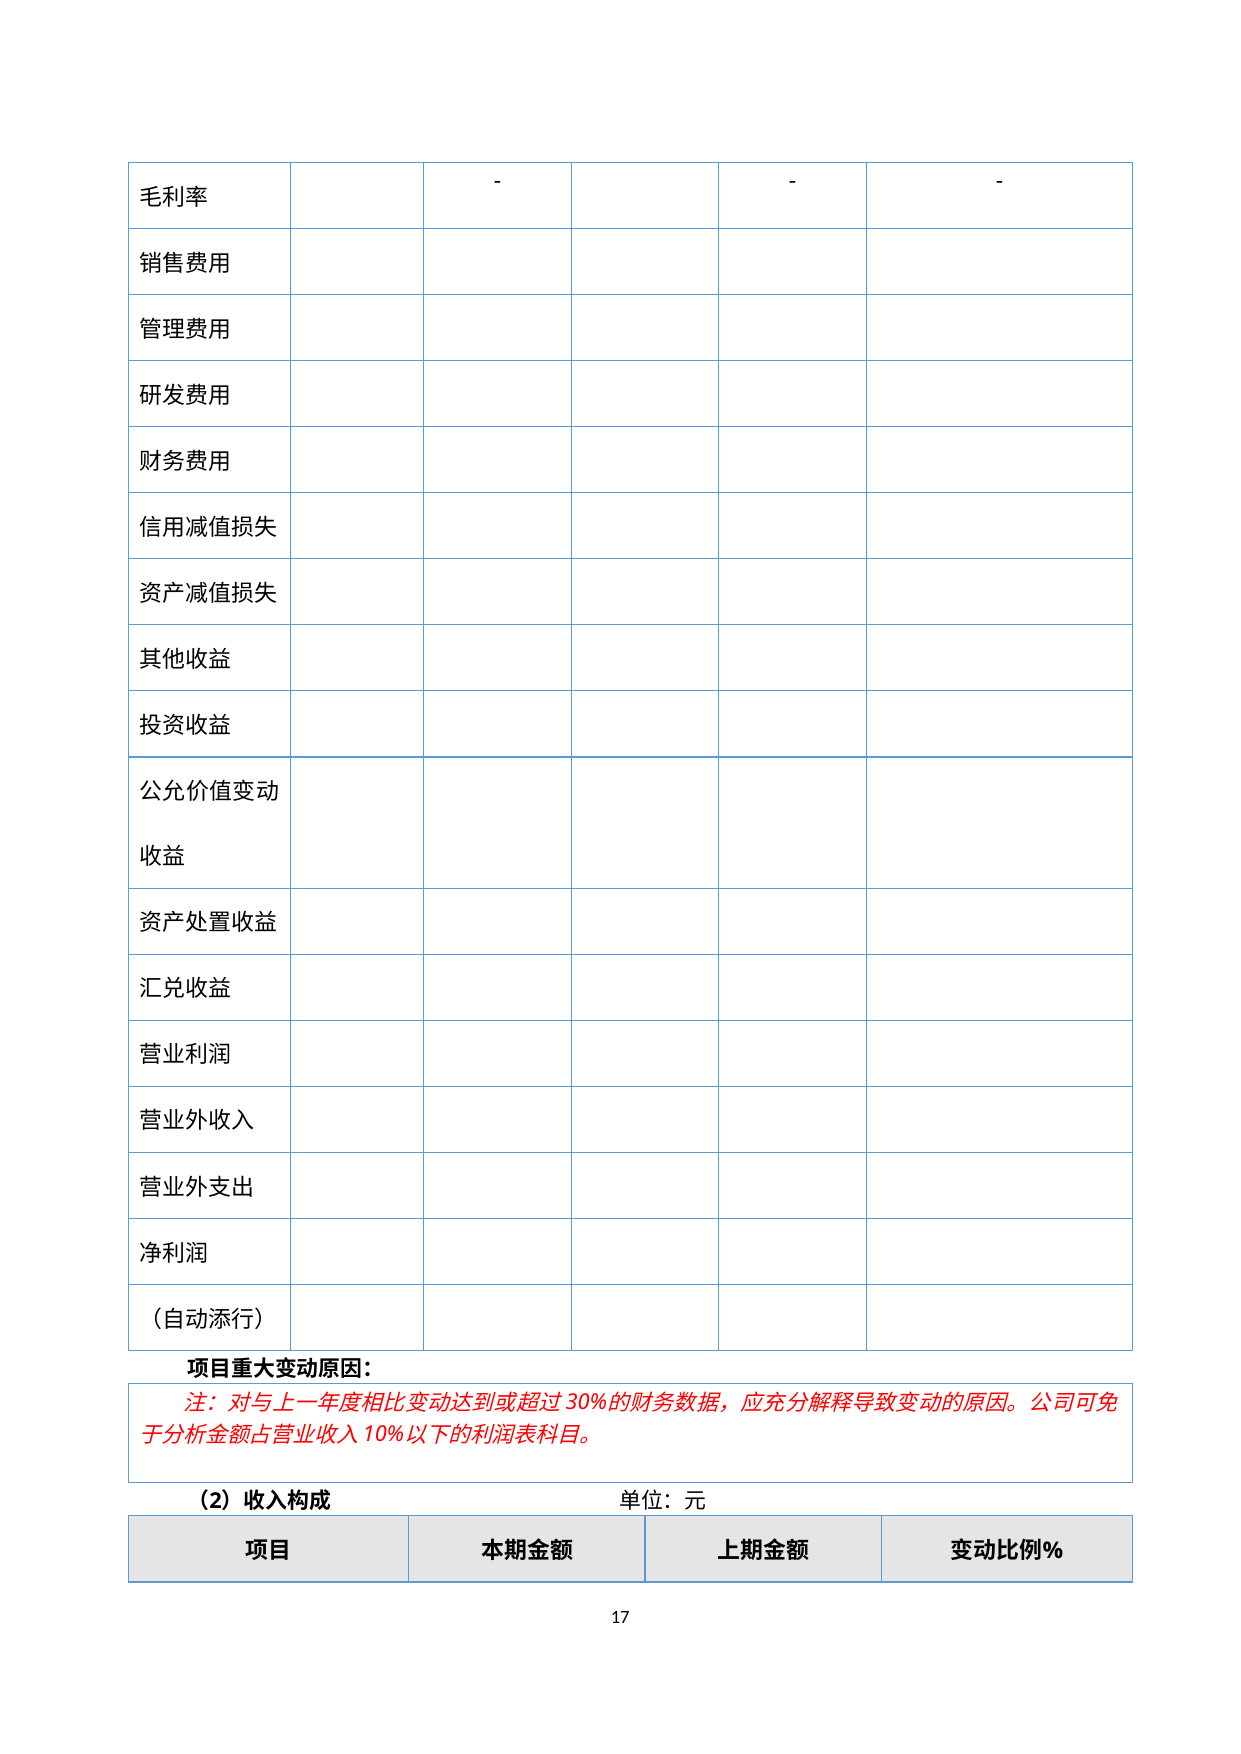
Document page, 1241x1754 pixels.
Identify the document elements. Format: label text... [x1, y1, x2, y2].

table_cell [572, 229, 718, 294]
table_header 注：对与上一年度相比变动达到或超过30%的财务数据，应充分解释导致变动的原因。公司可免于分析金额占营业收入10%以下的利润表科目。 [129, 1384, 1132, 1482]
table_cell [424, 1153, 571, 1218]
table_cell [572, 955, 718, 1019]
table_cell [291, 493, 423, 558]
table_cell [291, 691, 423, 756]
table_cell [867, 1153, 1132, 1218]
table_cell [867, 1285, 1132, 1350]
table_cell - [719, 163, 866, 228]
table_cell - [867, 163, 1132, 228]
table_cell [867, 493, 1132, 558]
table_cell [867, 427, 1132, 492]
table_cell [291, 559, 423, 624]
table_cell [572, 1285, 718, 1350]
table_cell [719, 1285, 866, 1350]
table_cell [291, 427, 423, 492]
table_cell [291, 758, 423, 887]
table_cell [572, 889, 718, 953]
table_cell 营业利润 [129, 1021, 290, 1086]
table_cell [867, 1087, 1132, 1152]
table_cell 投资收益 [129, 691, 290, 756]
table_cell 汇兑收益 [129, 955, 290, 1019]
table_header 本期金额 [409, 1516, 644, 1581]
table_cell [424, 493, 571, 558]
table_cell [572, 691, 718, 756]
table_cell [291, 1219, 423, 1284]
table_cell [424, 295, 571, 360]
table_cell [719, 427, 866, 492]
table_cell [291, 229, 423, 294]
table_cell [719, 758, 866, 887]
table_cell [867, 625, 1132, 690]
table_cell [424, 691, 571, 756]
table_cell 净利润 [129, 1219, 290, 1284]
table_cell 营业外支出 [129, 1153, 290, 1218]
table_cell [424, 1285, 571, 1350]
table_cell [719, 361, 866, 426]
table_cell [867, 229, 1132, 294]
table_cell 营业外收入 [129, 1087, 290, 1152]
table_cell 财务费用 [129, 427, 290, 492]
table_cell [719, 691, 866, 756]
table_cell [572, 1087, 718, 1152]
table_cell [424, 361, 571, 426]
table_cell [291, 625, 423, 690]
table_cell [867, 1021, 1132, 1086]
table_cell [291, 163, 423, 228]
table_cell [291, 1285, 423, 1350]
table_cell [291, 955, 423, 1019]
table_cell [291, 1087, 423, 1152]
table_cell [867, 955, 1132, 1019]
table_cell [424, 758, 571, 887]
table_cell [572, 559, 718, 624]
table_cell 资产减值损失 [129, 559, 290, 624]
table_cell [572, 493, 718, 558]
table_cell [867, 889, 1132, 953]
table_cell [424, 229, 571, 294]
text （2）收入构成 单位：元 [187, 1483, 1053, 1515]
table_header 项目 [129, 1516, 408, 1581]
table_cell 研发费用 [129, 361, 290, 426]
table_cell [291, 1021, 423, 1086]
table_cell [424, 427, 571, 492]
table_cell [719, 1219, 866, 1284]
table_cell [424, 1021, 571, 1086]
table_cell [291, 295, 423, 360]
table_cell [719, 559, 866, 624]
table_cell [424, 889, 571, 953]
table_cell [572, 1219, 718, 1284]
table_cell [424, 625, 571, 690]
table_cell - [424, 163, 571, 228]
table_cell [424, 559, 571, 624]
table_cell 公允价值变动收益 [129, 758, 290, 887]
table_cell [719, 1087, 866, 1152]
table_cell 信用减值损失 [129, 493, 290, 558]
table_cell [291, 1153, 423, 1218]
table_cell [719, 1153, 866, 1218]
table_header 变动比例% [882, 1516, 1132, 1581]
table_cell [424, 955, 571, 1019]
table_header 上期金额 [646, 1516, 881, 1581]
table_cell [719, 955, 866, 1019]
table_cell [572, 1021, 718, 1086]
table_cell 资产处置收益 [129, 889, 290, 953]
table_cell [867, 691, 1132, 756]
table_cell 销售费用 [129, 229, 290, 294]
table_cell [291, 889, 423, 953]
table_cell [572, 295, 718, 360]
table_cell [719, 1021, 866, 1086]
table_cell [719, 295, 866, 360]
table_cell [572, 361, 718, 426]
table_cell [572, 758, 718, 887]
table_cell [424, 1219, 571, 1284]
table_cell [572, 427, 718, 492]
table_cell 其他收益 [129, 625, 290, 690]
table_cell （自动添行） [129, 1285, 290, 1350]
table_cell [719, 493, 866, 558]
table_cell [424, 1087, 571, 1152]
table_cell 毛利率 [129, 163, 290, 228]
text 项目重大变动原因： [187, 1351, 1053, 1383]
table_cell [867, 758, 1132, 887]
table_cell [719, 625, 866, 690]
table_cell [291, 361, 423, 426]
table_cell [867, 361, 1132, 426]
table_cell [572, 1153, 718, 1218]
table_cell [719, 229, 866, 294]
table_cell [572, 163, 718, 228]
table_cell [867, 559, 1132, 624]
table_cell [867, 1219, 1132, 1284]
table_cell [572, 625, 718, 690]
table_cell 管理费用 [129, 295, 290, 360]
table_cell [867, 295, 1132, 360]
table_cell [719, 889, 866, 953]
